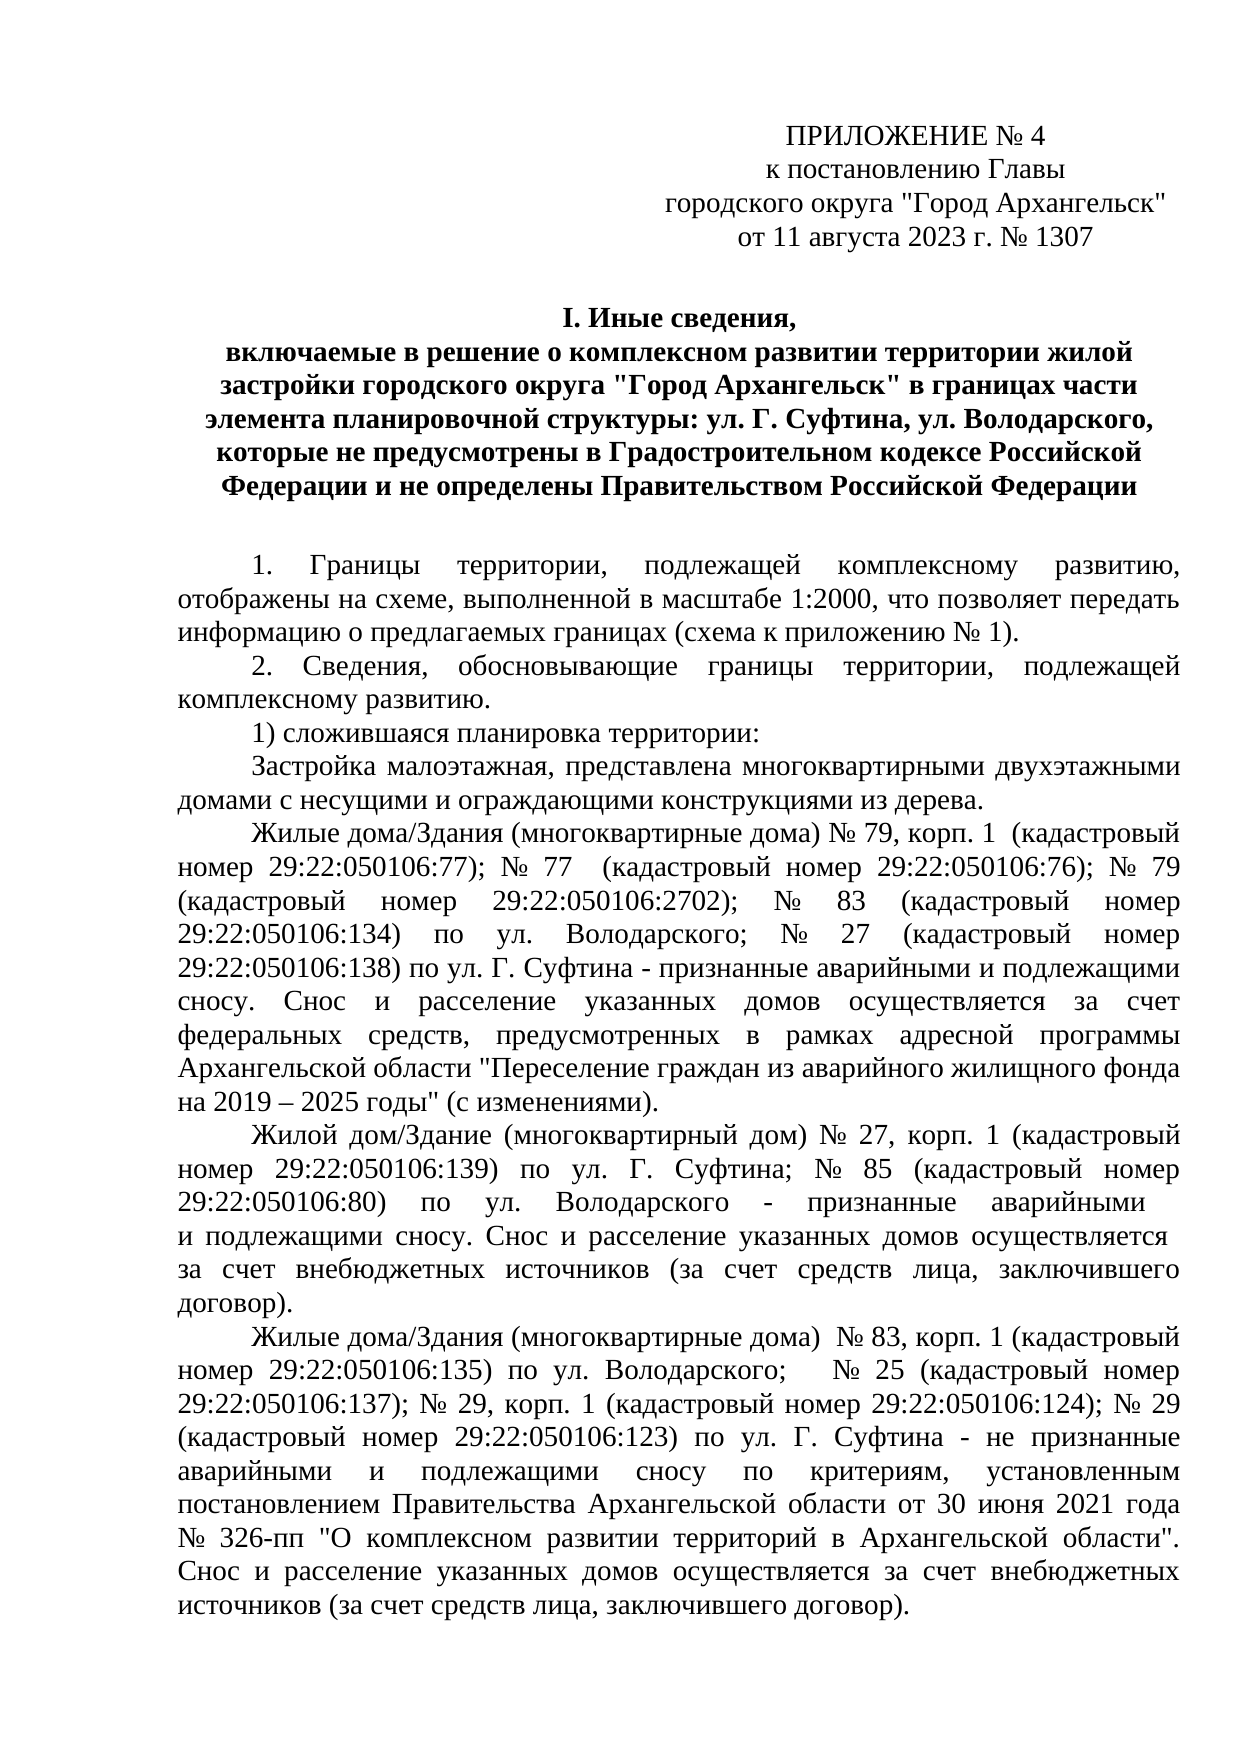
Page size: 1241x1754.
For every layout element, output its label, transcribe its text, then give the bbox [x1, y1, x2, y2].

text 1. Границы территории, подлежащей комплексному развитию, отображены на схеме, выполненной в масштабе 1:2000, что позволяет передать информацию о предлагаемых границах (схема к приложению № 1). [177, 547, 1181, 648]
text к постановлению Главы [650, 152, 1181, 185]
text Жилые дома/Здания (многоквартирные дома) № 83, корп. 1 (кадастровый номер 29:22:050106:135) по ул. Володарского; № 25 (кадастровый номер 29:22:050106:137); № 29, корп. 1 (кадастровый номер 29:22:050106:124); № 29 (кадастровый номер 29:22:050106:123) по ул. Г. Суфтина - не признанные аварийными и подлежащими сносу по критериям, установленным постановлением Правительства Архангельской области от 30 июня 2021 года № 326-пп "О комплексном развитии территорий в Архангельской области". Снос и расселение указанных домов осуществляется за счет внебюджетных источников (за счет средств лица, заключившего договор). [177, 1319, 1181, 1621]
text 2. Сведения, обосновывающие границы территории, подлежащей комплексному развитию. [177, 648, 1181, 715]
text Жилые дома/Здания (многоквартирные дома) № 79, корп. 1 (кадастровый номер 29:22:050106:77); № 77 (кадастровый номер 29:22:050106:76); № 79 (кадастровый номер 29:22:050106:2702); № 83 (кадастровый номер 29:22:050106:134) по ул. Володарского; № 27 (кадастровый номер 29:22:050106:138) по ул. Г. Суфтина - признанные аварийными и подлежащими сносу. Снос и расселение указанных домов осуществляется за счет федеральных средств, предусмотренных в рамках адресной программы Архангельской области "Переселение граждан из аварийного жилищного фонда на 2019 – 2025 годы" (с изменениями). [177, 816, 1181, 1117]
text от 11 августа 2023 г. № 1307 [650, 219, 1181, 252]
text 1) сложившаяся планировка территории: [177, 715, 1181, 748]
text Жилой дом/Здание (многоквартирный дом) № 27, корп. 1 (кадастровый номер 29:22:050106:139) по ул. Г. Суфтина; № 85 (кадастровый номер 29:22:050106:80) по ул. Володарского - признанные аварийными и подлежащими сносу. Снос и расселение указанных домов осуществляется за счет внебюджетных источников (за счет средств лица, заключившего договор). [177, 1117, 1181, 1319]
text Застройка малоэтажная, представлена многоквартирными двухэтажными домами с несущими и ограждающими конструкциями из дерева. [177, 748, 1181, 816]
text городского округа "Город Архангельск" [650, 185, 1181, 219]
text включаемые в решение о комплексном развитии территории жилой застройки городского округа "Город Архангельск" в границах части элемента планировочной структуры: ул. Г. Суфтина, ул. Володарского, которые не предусмотрены в Градостроительном кодексе Российской Федерации и не определены Правительством Российской Федерации [177, 334, 1181, 501]
text ПРИЛОЖЕНИЕ № 4 [650, 118, 1181, 152]
text I. Иные сведения, [177, 300, 1181, 334]
